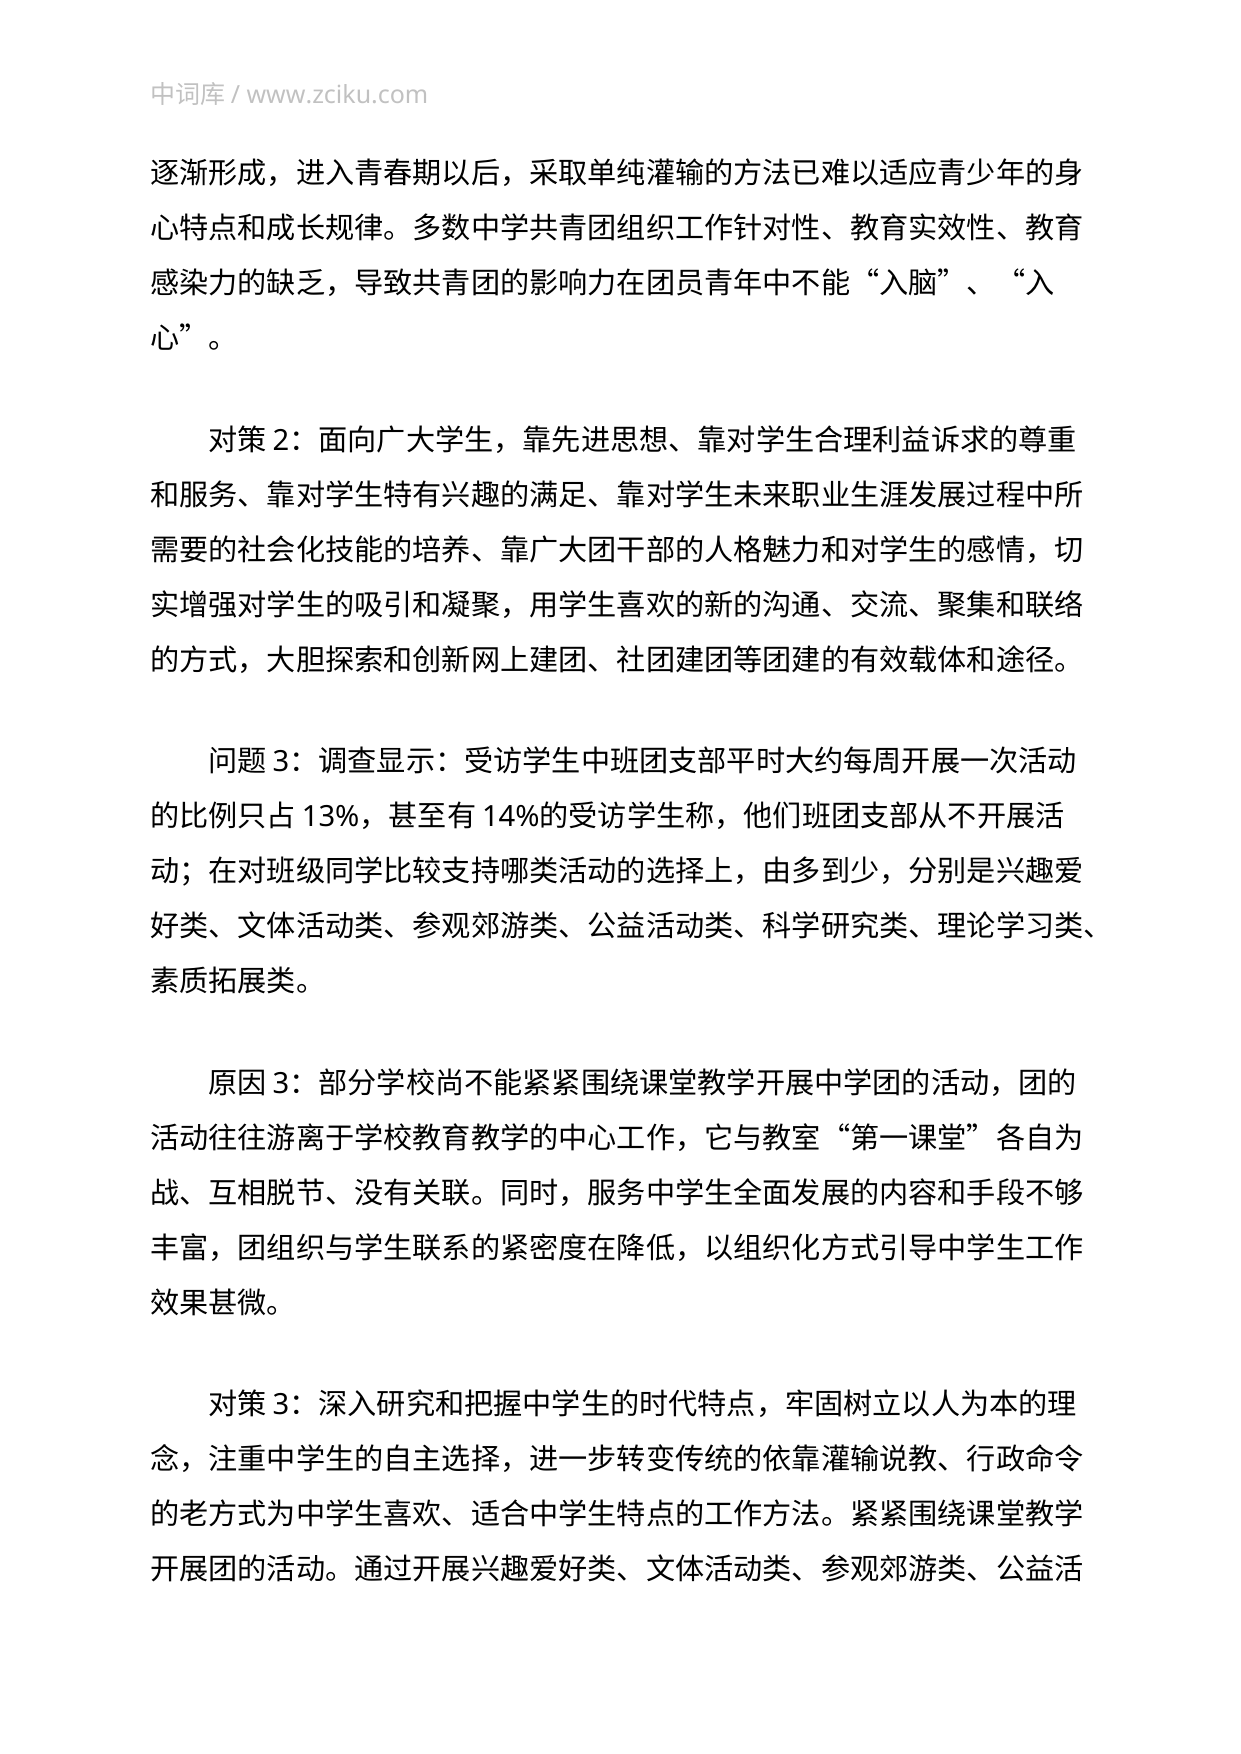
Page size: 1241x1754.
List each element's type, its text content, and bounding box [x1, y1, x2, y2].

text 原因3：部分学校尚不能紧紧围绕课堂教学开展中学团的活动，团的活动往往游离于学校教育教学的中心工作，它与教室“第一课堂”各自为战、互相脱节、没有关联。同时，服务中学生全面发展的内容和手段不够丰富，团组织与学生联系的紧密度在降低，以组织化方式引导中学生工作效果甚微。 [150, 1059, 1090, 1321]
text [150, 150, 1090, 357]
text 对策2：面向广大学生，靠先进思想、靠对学生合理利益诉求的尊重和服务、靠对学生特有兴趣的满足、靠对学生未来职业生涯发展过程中所需要的社会化技能的培养、靠广大团干部的人格魅力和对学生的感情，切实增强对学生的吸引和凝聚，用学生喜欢的新的沟通、交流、聚集和联络的方式，大胆探索和创新网上建团、社团建团等团建的有效载体和途径。 [150, 416, 1090, 678]
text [150, 1381, 1090, 1588]
text 问题3：调查显示：受访学生中班团支部平时大约每周开展一次活动的比例只占13%，甚至有14%的受访学生称，他们班团支部从不开展活动；在对班级同学比较支持哪类活动的选择上，由多到少，分别是兴趣爱好类、文体活动类、参观郊游类、公益活动类、科学研究类、理论学习类、素质拓展类。 [150, 738, 1090, 1000]
